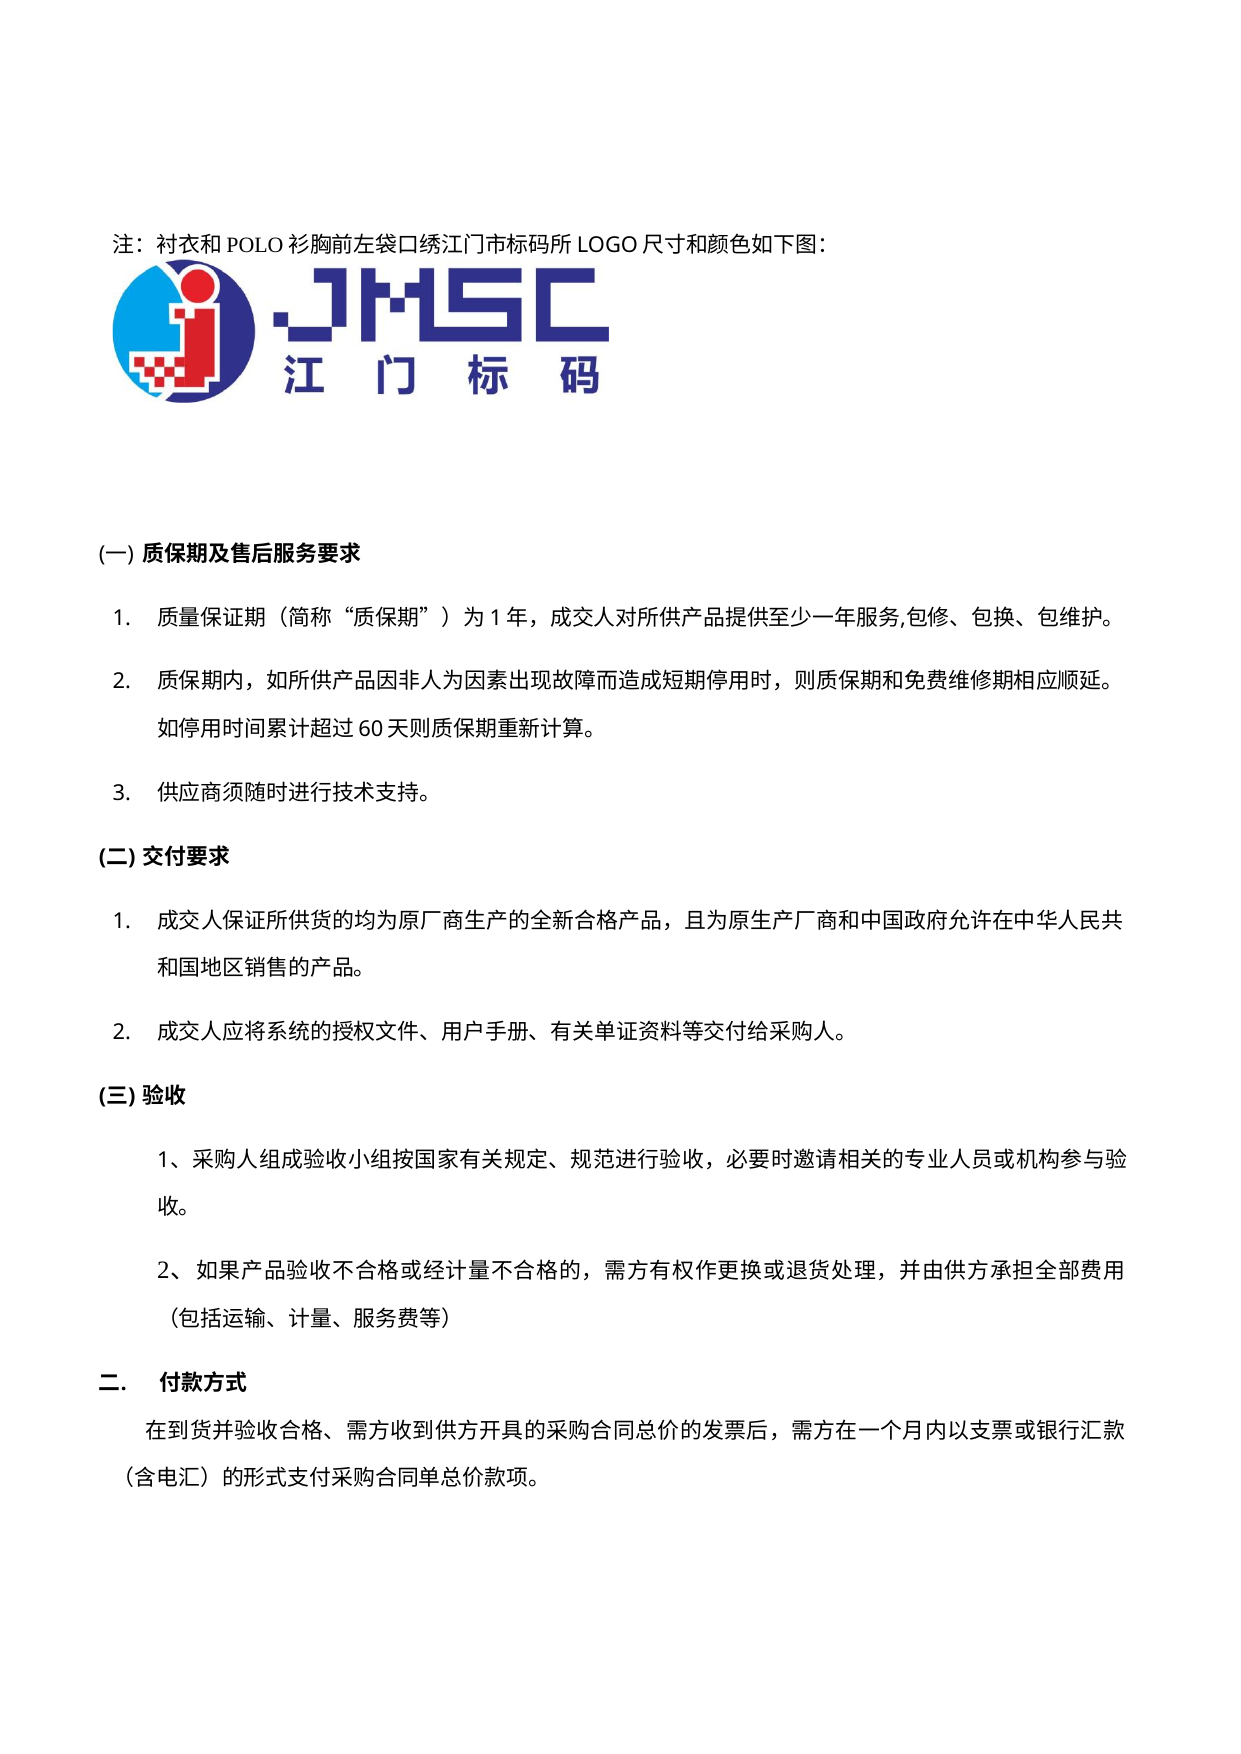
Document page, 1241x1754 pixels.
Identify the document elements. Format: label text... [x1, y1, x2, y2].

list 付款方式 [112, 1364, 1128, 1397]
list 成交人保证所供货的均为原厂商生产的全新合格产品，且为原生产厂商和中国政府允许在中华人民共和国地区销售的产品。 [112, 903, 1128, 982]
list 成交人应将系统的授权文件、用户手册、有关单证资料等交付给采购人。 [112, 1014, 1128, 1046]
list 质保期及售后服务要求 [98, 536, 1128, 567]
list 质保期内，如所供产品因非人为因素出现故障而造成短期停用时，则质保期和免费维修期相应顺延。如停用时间累计超过60天则质保期重新计算。 [112, 663, 1128, 743]
text 1、采购人组成验收小组按国家有关规定、规范进行验收，必要时邀请相关的专业人员或机构参与验收。 [157, 1142, 1128, 1221]
text 2、如果产品验收不合格或经计量不合格的，需方有权作更换或退货处理，并由供方承担全部费用（包括运输、计量、服务费等） [157, 1253, 1128, 1332]
list 质量保证期（简称“质保期”）为1年，成交人对所供产品提供至少一年服务,包修、包换、包维护。 [112, 599, 1128, 631]
list 供应商须随时进行技术支持。 [112, 775, 1128, 807]
list 交付要求 [98, 839, 1128, 871]
text 在到货并验收合格、需方收到供方开具的采购合同总价的发票后，需方在一个月内以支票或银行汇款（含电汇）的形式支付采购合同单总价款项。 [112, 1413, 1128, 1492]
list 验收 [98, 1078, 1128, 1109]
picture [112, 259, 609, 403]
text 注：衬衣和POLO衫胸前左袋口绣江门市标码所LOGO尺寸和颜色如下图： [112, 227, 1128, 259]
